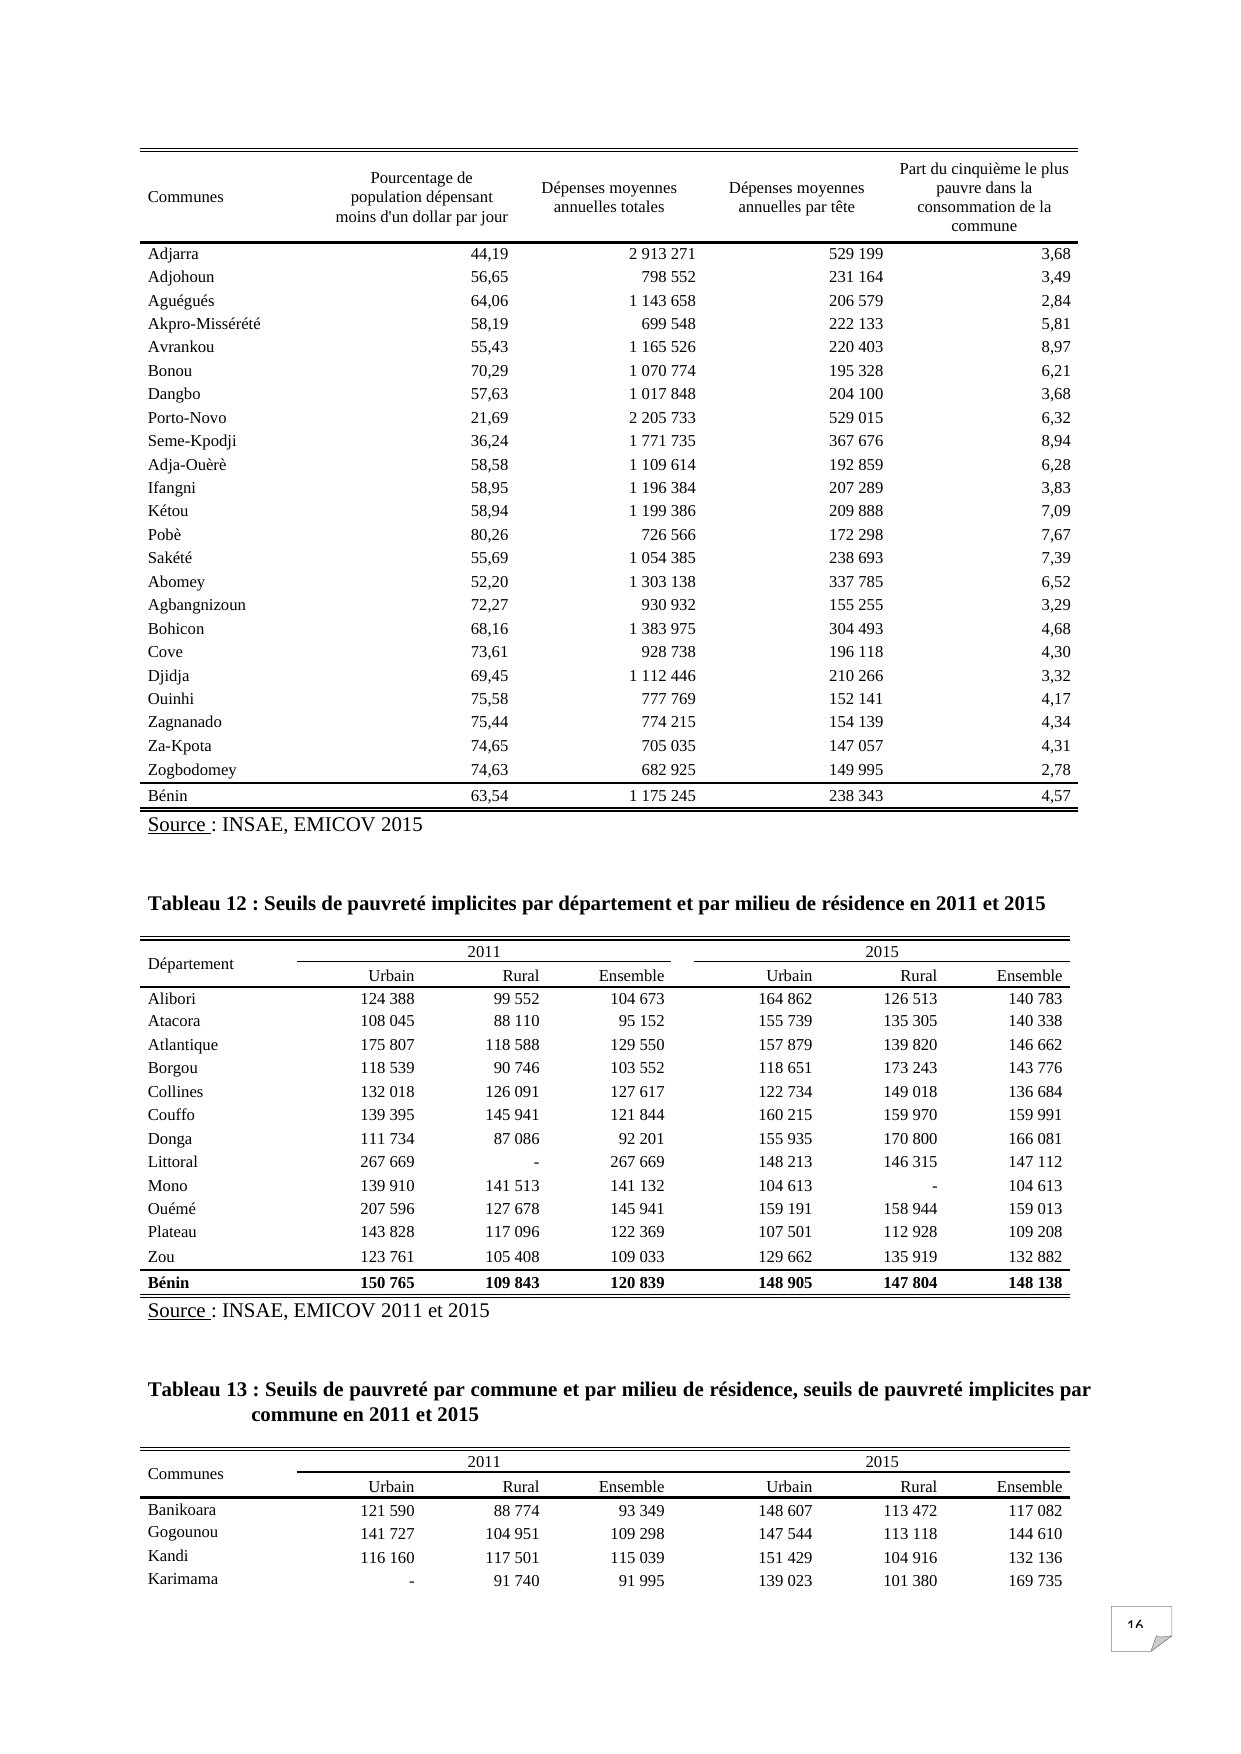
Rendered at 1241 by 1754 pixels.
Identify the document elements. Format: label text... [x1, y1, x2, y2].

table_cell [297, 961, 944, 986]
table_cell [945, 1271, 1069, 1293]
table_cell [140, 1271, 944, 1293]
text Source : INSAE, EMICOV 2015 [148, 812, 1093, 836]
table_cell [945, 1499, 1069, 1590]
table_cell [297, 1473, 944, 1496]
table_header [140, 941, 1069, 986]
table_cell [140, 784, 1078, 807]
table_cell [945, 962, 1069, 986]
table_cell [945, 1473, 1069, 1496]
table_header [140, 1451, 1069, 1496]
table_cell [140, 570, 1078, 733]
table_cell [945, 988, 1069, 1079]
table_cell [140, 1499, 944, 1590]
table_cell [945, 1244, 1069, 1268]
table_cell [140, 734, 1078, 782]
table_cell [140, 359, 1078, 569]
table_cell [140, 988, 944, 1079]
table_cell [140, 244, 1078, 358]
text Source : INSAE, EMICOV 2011 et 2015 [148, 1298, 1093, 1322]
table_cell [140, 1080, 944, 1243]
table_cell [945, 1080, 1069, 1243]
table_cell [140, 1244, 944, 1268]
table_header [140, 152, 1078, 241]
